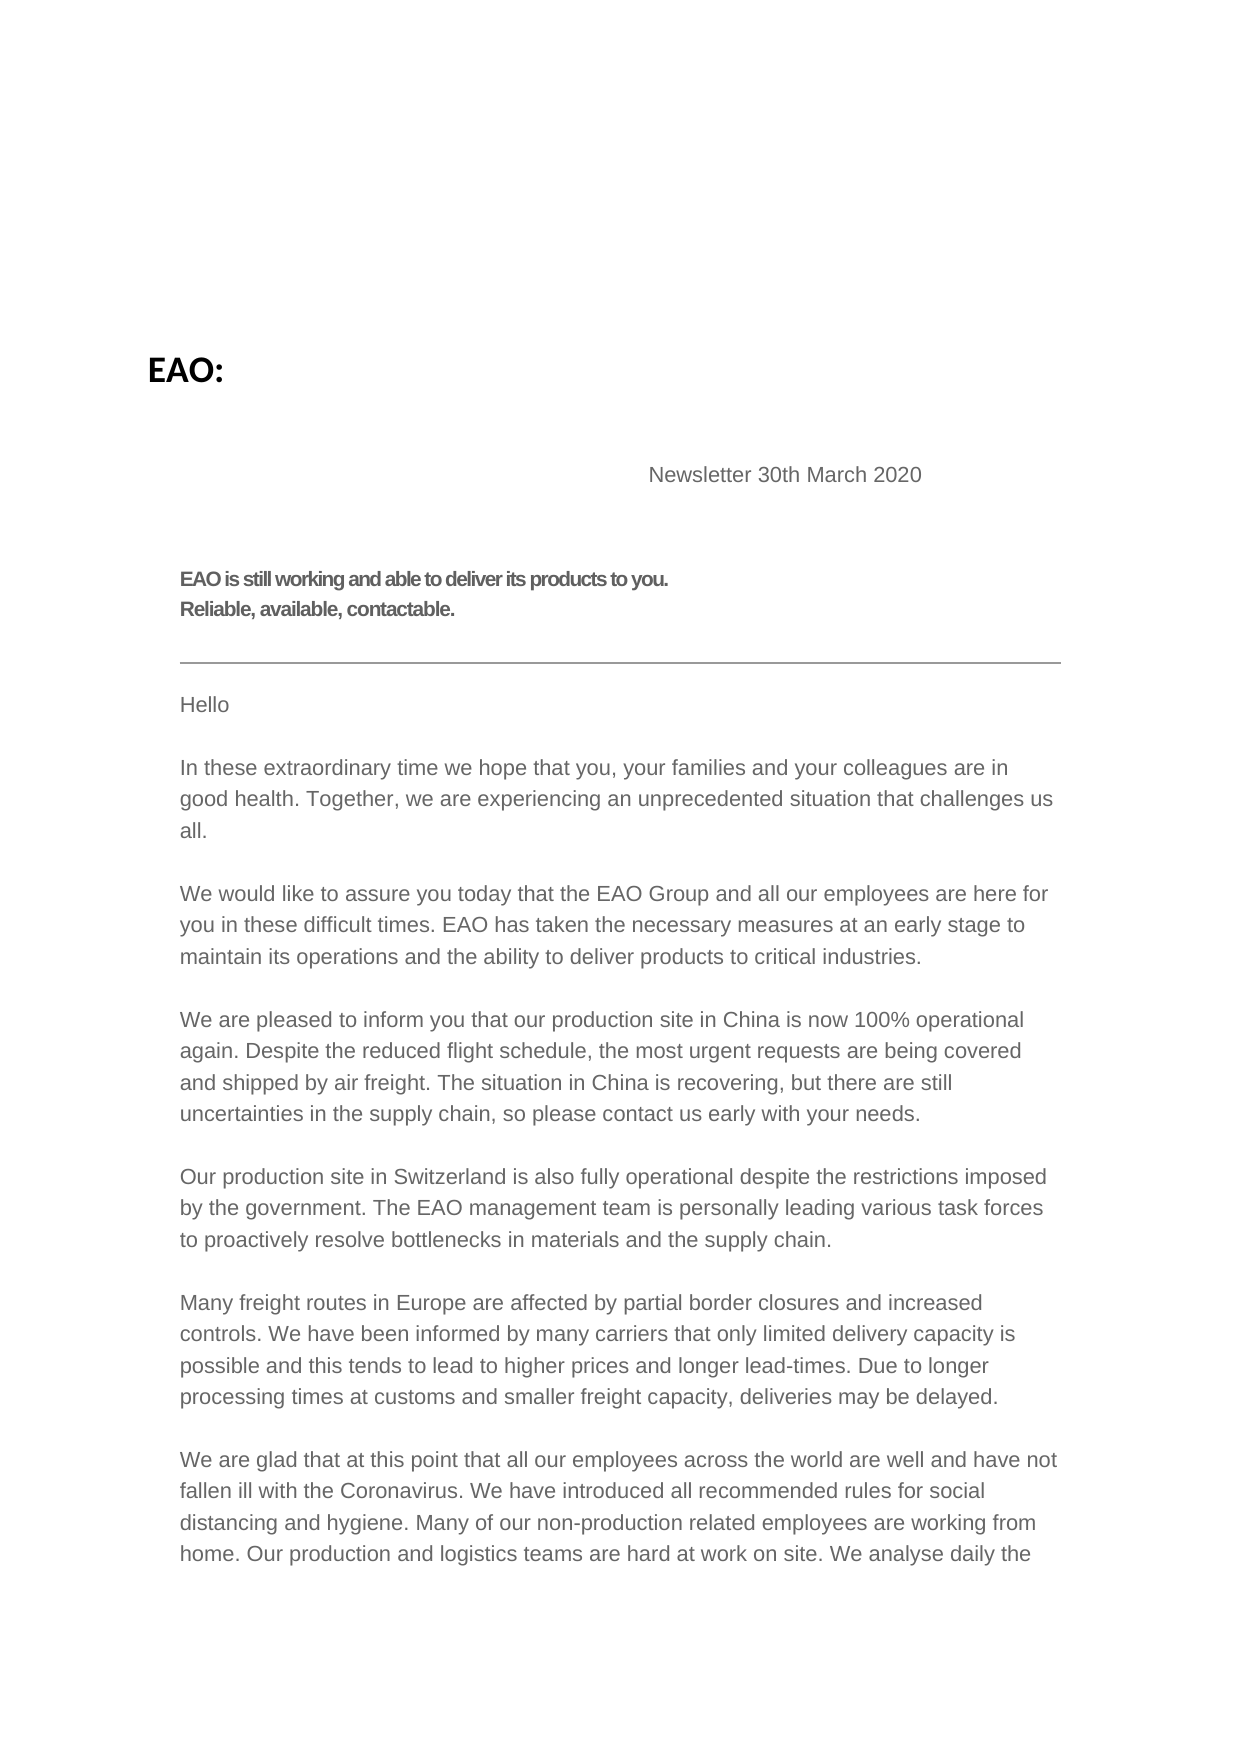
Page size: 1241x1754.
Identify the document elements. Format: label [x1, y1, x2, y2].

table_header [151, 440, 1089, 1581]
text [148, 148, 1093, 422]
